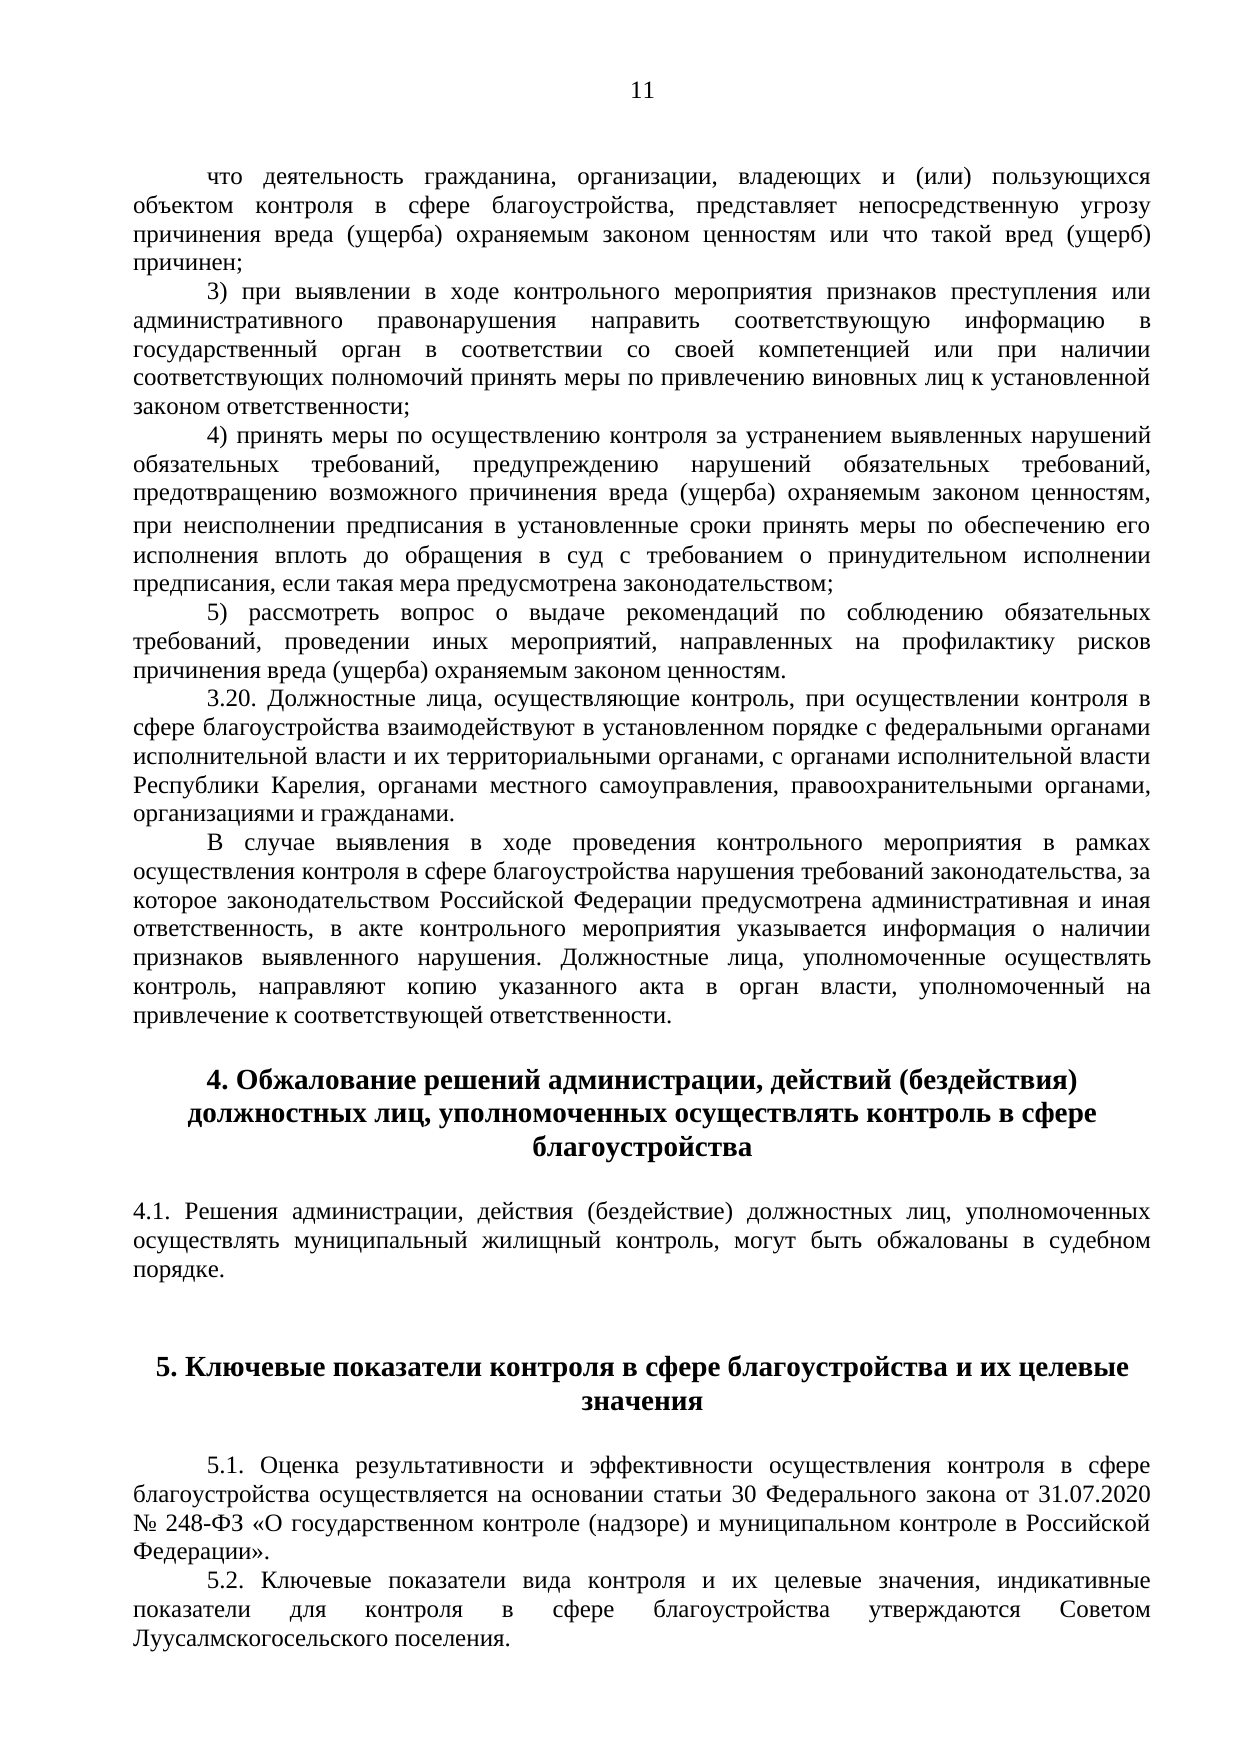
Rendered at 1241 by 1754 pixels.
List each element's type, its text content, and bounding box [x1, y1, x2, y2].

text что деятельность гражданина, организации, владеющих и (или) пользующихся объектом контроля в сфере благоустройства, представляет непосредственную угрозу причинения вреда (ущерба) охраняемым законом ценностям или что такой вред (ущерб) причинен; [133, 161, 1152, 276]
text 4) принять меры по осуществлению контроля за устранением выявленных нарушений обязательных требований, предупреждению нарушений обязательных требований, предотвращению возможного причинения вреда (ущерба) охраняемым законом ценностям, при неисполнении предписания в установленные сроки принять меры по обеспечению его исполнения вплоть до обращения в суд с требованием о принудительном исполнении предписания, если такая мера предусмотрена законодательством; [133, 568, 1152, 597]
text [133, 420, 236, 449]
text 3) при выявлении в ходе контрольного мероприятия признаков преступления или административного правонарушения направить соответствующую информацию в государственный орган в соответствии со своей компетенцией или при наличии соответствующих полномочий принять меры по привлечению виновных лиц к установленной законом ответственности; [133, 276, 1152, 420]
text В случае выявления в ходе проведения контрольного мероприятия в рамках осуществления контроля в сфере благоустройства нарушения требований законодательства, за которое законодательством Российской Федерации предусмотрена административная и иная ответственность, в акте контрольного мероприятия указывается информация о наличии признаков выявленного нарушения. Должностные лица, уполномоченные осуществлять контроль, направляют копию указанного акта в орган власти, уполномоченный на привлечение к соответствующей ответственности. [133, 827, 1152, 1028]
text 4.1. Решения администрации, действия (бездействие) должностных лиц, уполномоченных осуществлять муниципальный жилищный контроль, могут быть обжалованы в судебном порядке. [133, 1196, 1152, 1282]
text 5) рассмотреть вопрос о выдаче рекомендаций по соблюдению обязательных требований, проведении иных мероприятий, направленных на профилактику рисков причинения вреда (ущерба) охраняемым законом ценностям. [133, 597, 1152, 683]
text 5. Ключевые показатели контроля в сфере благоустройства и их целевые значения [133, 1349, 1152, 1417]
text 3.20. Должностные лица, осуществляющие контроль, при осуществлении контроля в сфере благоустройства взаимодействуют в установленном порядке с федеральными органами исполнительной власти и их территориальными органами, с органами исполнительной власти Республики Карелия, органами местного самоуправления, правоохранительными органами, организациями и гражданами. [133, 683, 1152, 827]
text 5.2. Ключевые показатели вида контроля и их целевые значения, индикативные показатели для контроля в сфере благоустройства утверждаются Советом Луусалмскогосельского поселения. [133, 1565, 1152, 1651]
text 5.1. Оценка результативности и эффективности осуществления контроля в сфере благоустройства осуществляется на основании статьи 30 Федерального закона от 31.07.2020 № 248-ФЗ «О государственном контроле (надзоре) и муниципальном контроле в Российской Федерации». [133, 1450, 1152, 1565]
text 4. Обжалование решений администрации, действий (бездействия) должностных лиц, уполномоченных осуществлять контроль в сфере благоустройства [133, 1062, 1152, 1163]
